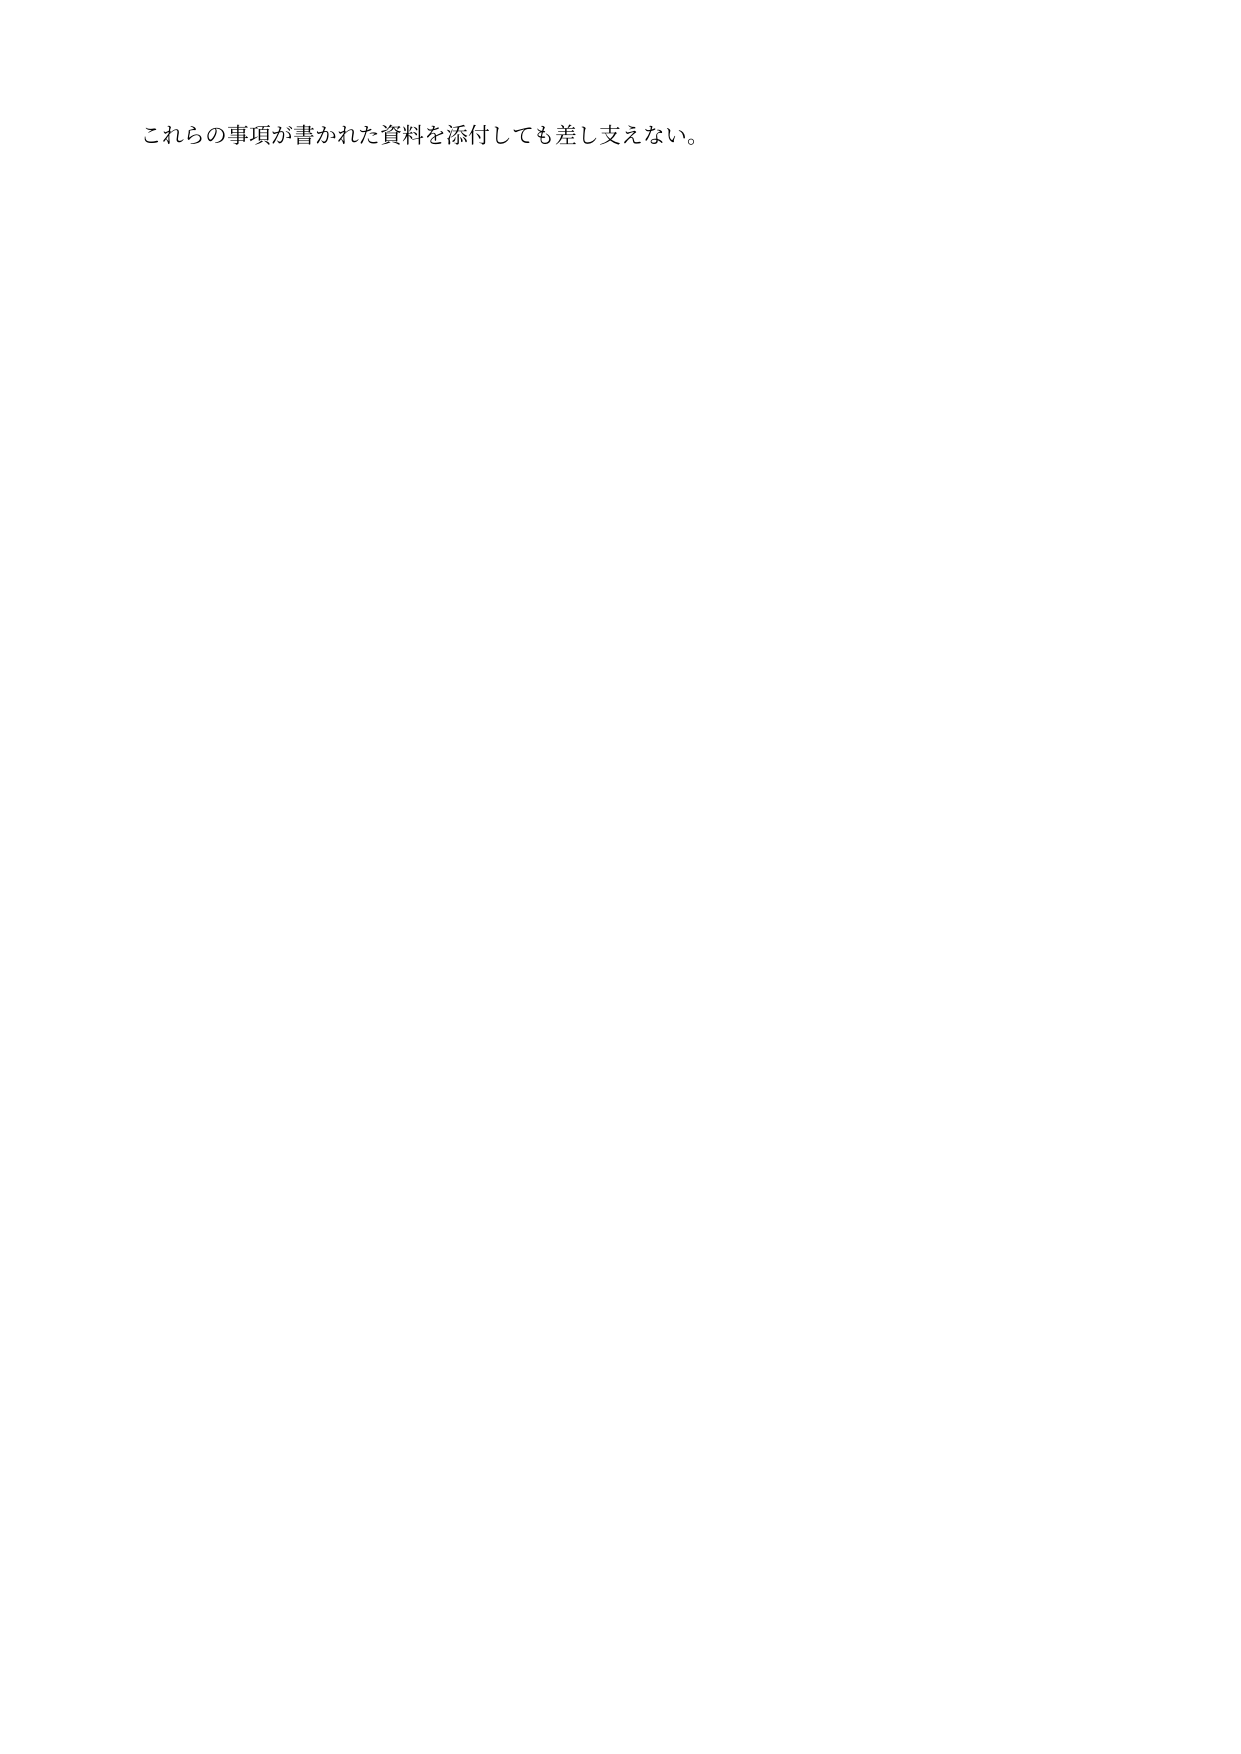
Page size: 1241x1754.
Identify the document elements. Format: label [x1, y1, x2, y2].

text [118, 118, 1122, 149]
